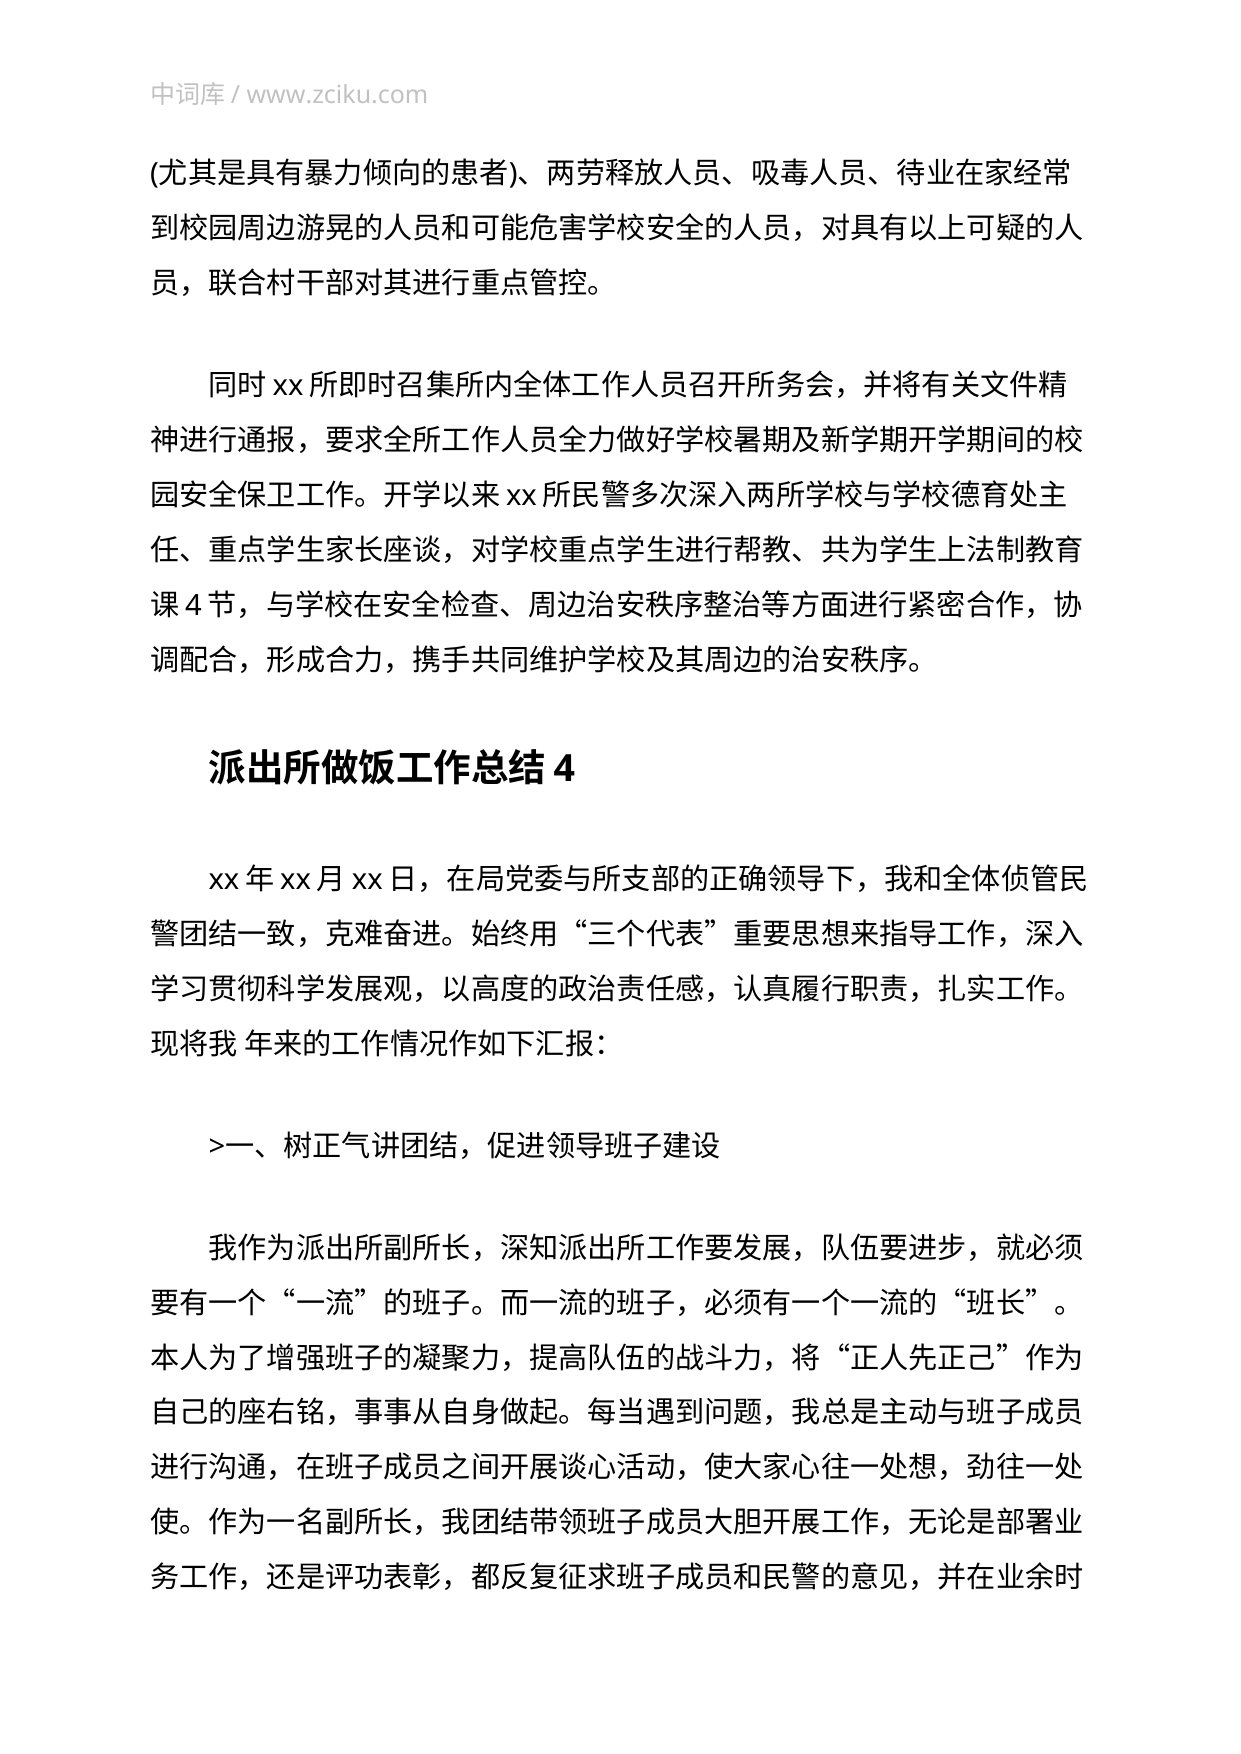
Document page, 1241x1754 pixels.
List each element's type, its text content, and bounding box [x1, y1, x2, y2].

text >一、树正气讲团结，促进领导班子建设 [150, 1122, 1090, 1165]
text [150, 1224, 1090, 1596]
text 派出所做饭工作总结4 [150, 738, 1090, 793]
text xx年xx月xx日，在局党委与所支部的正确领导下，我和全体侦管民警团结一致，克难奋进。始终用“三个代表”重要思想来指导工作，深入学习贯彻科学发展观，以高度的政治责任感，认真履行职责，扎实工作。现将我 年来的工作情况作如下汇报： [150, 856, 1090, 1063]
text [150, 150, 1090, 302]
text 同时xx所即时召集所内全体工作人员召开所务会，并将有关文件精神进行通报，要求全所工作人员全力做好学校暑期及新学期开学期间的校园安全保卫工作。开学以来xx所民警多次深入两所学校与学校德育处主任、重点学生家长座谈，对学校重点学生进行帮教、共为学生上法制教育课4节，与学校在安全检查、周边治安秩序整治等方面进行紧密合作，协调配合，形成合力，携手共同维护学校及其周边的治安秩序。 [150, 362, 1090, 679]
